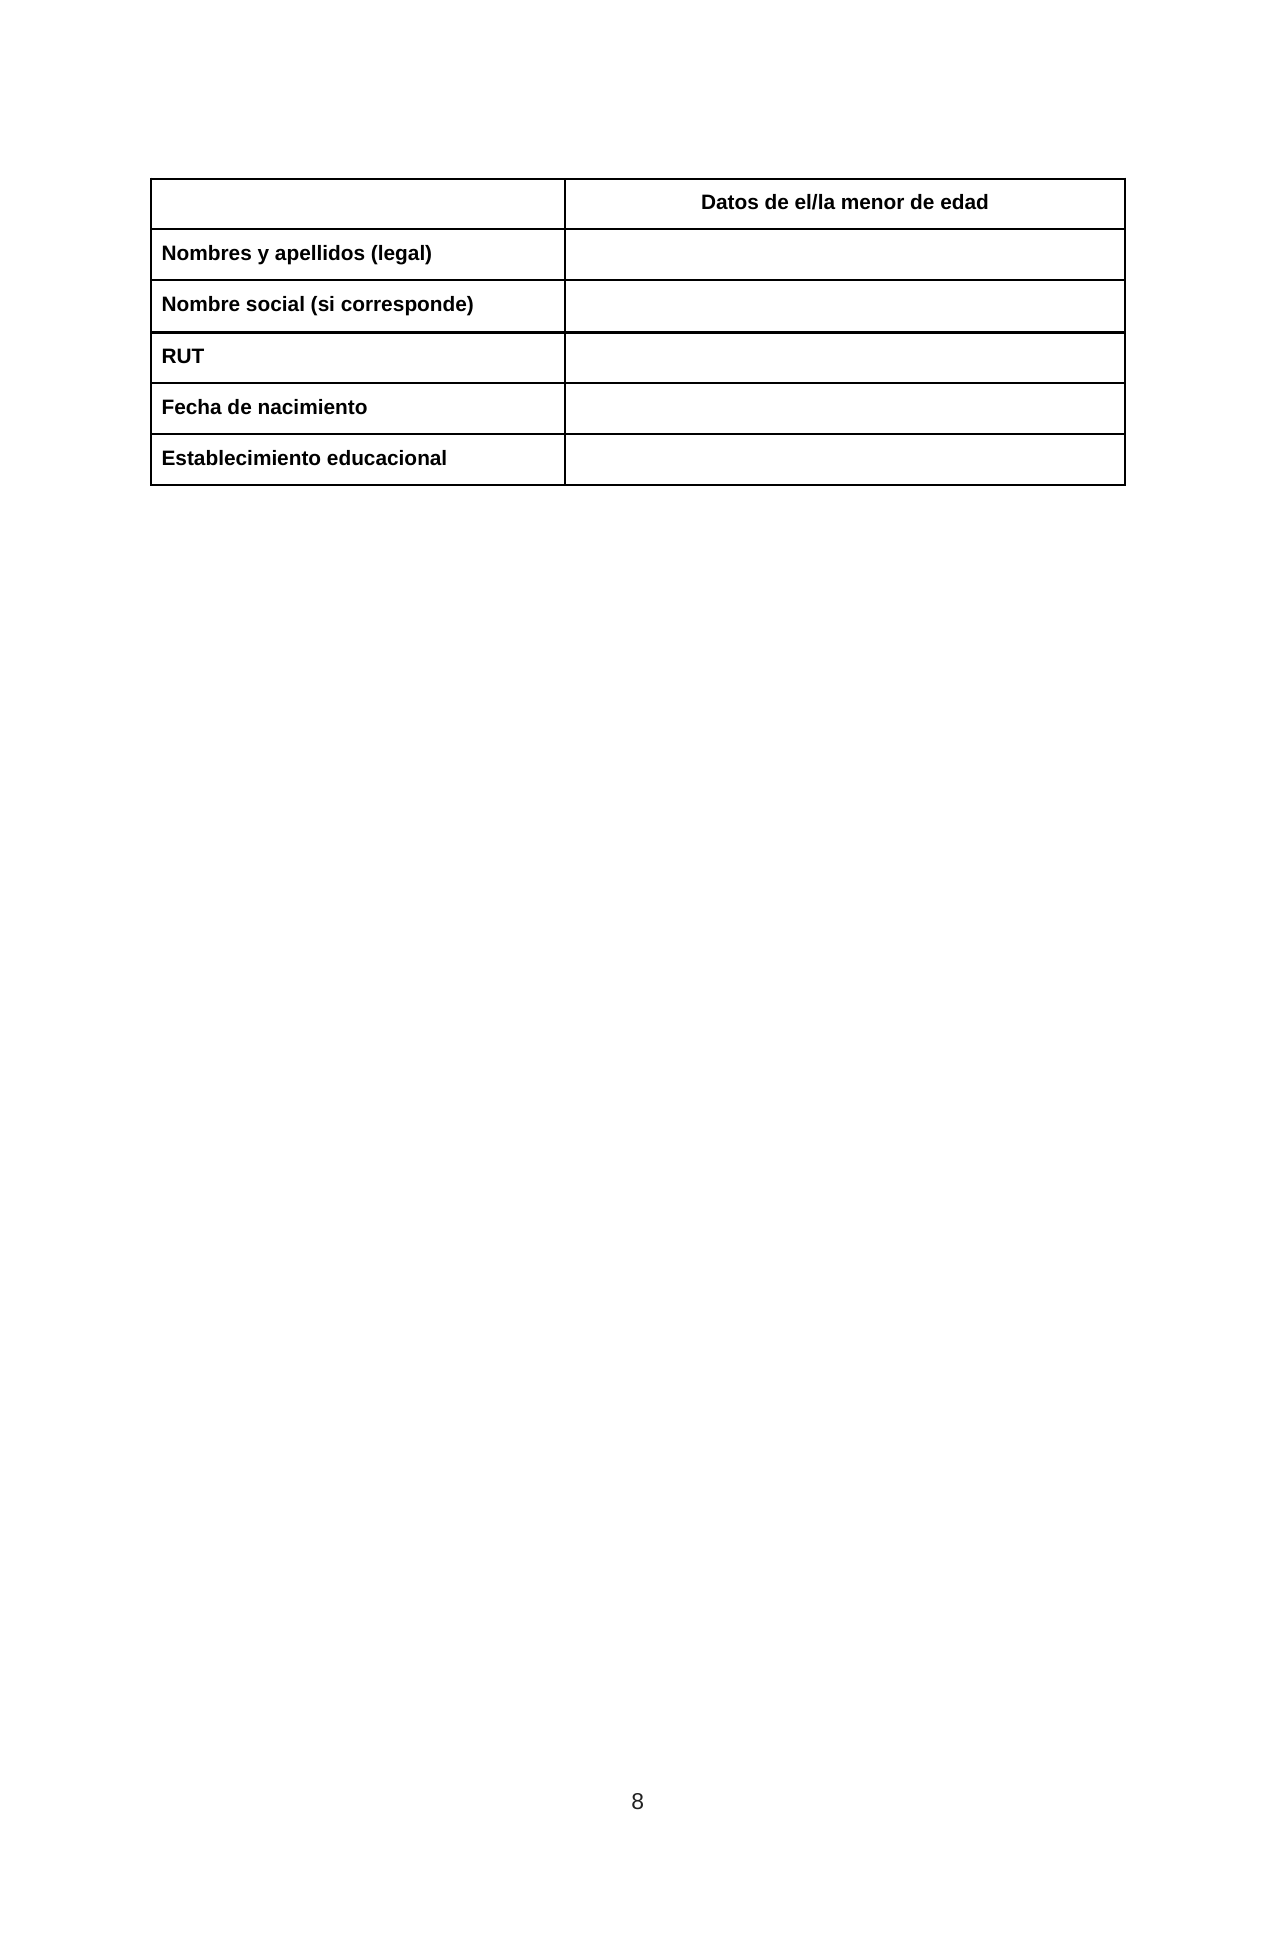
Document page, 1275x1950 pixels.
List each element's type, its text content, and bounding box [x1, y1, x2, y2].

table_header [152, 180, 564, 228]
table_cell Establecimiento educacional [152, 435, 564, 484]
table_cell [566, 230, 1124, 279]
table_cell RUT [152, 334, 564, 382]
table_cell [566, 384, 1124, 433]
table_header Datos de el/la menor de edad [566, 180, 1124, 228]
table_cell Nombres y apellidos (legal) [152, 230, 564, 279]
table_cell Nombre social (si corresponde) [152, 281, 564, 331]
table_cell [566, 281, 1124, 331]
table_cell [566, 334, 1124, 382]
table_cell Fecha de nacimiento [152, 384, 564, 433]
table_cell [566, 435, 1124, 484]
